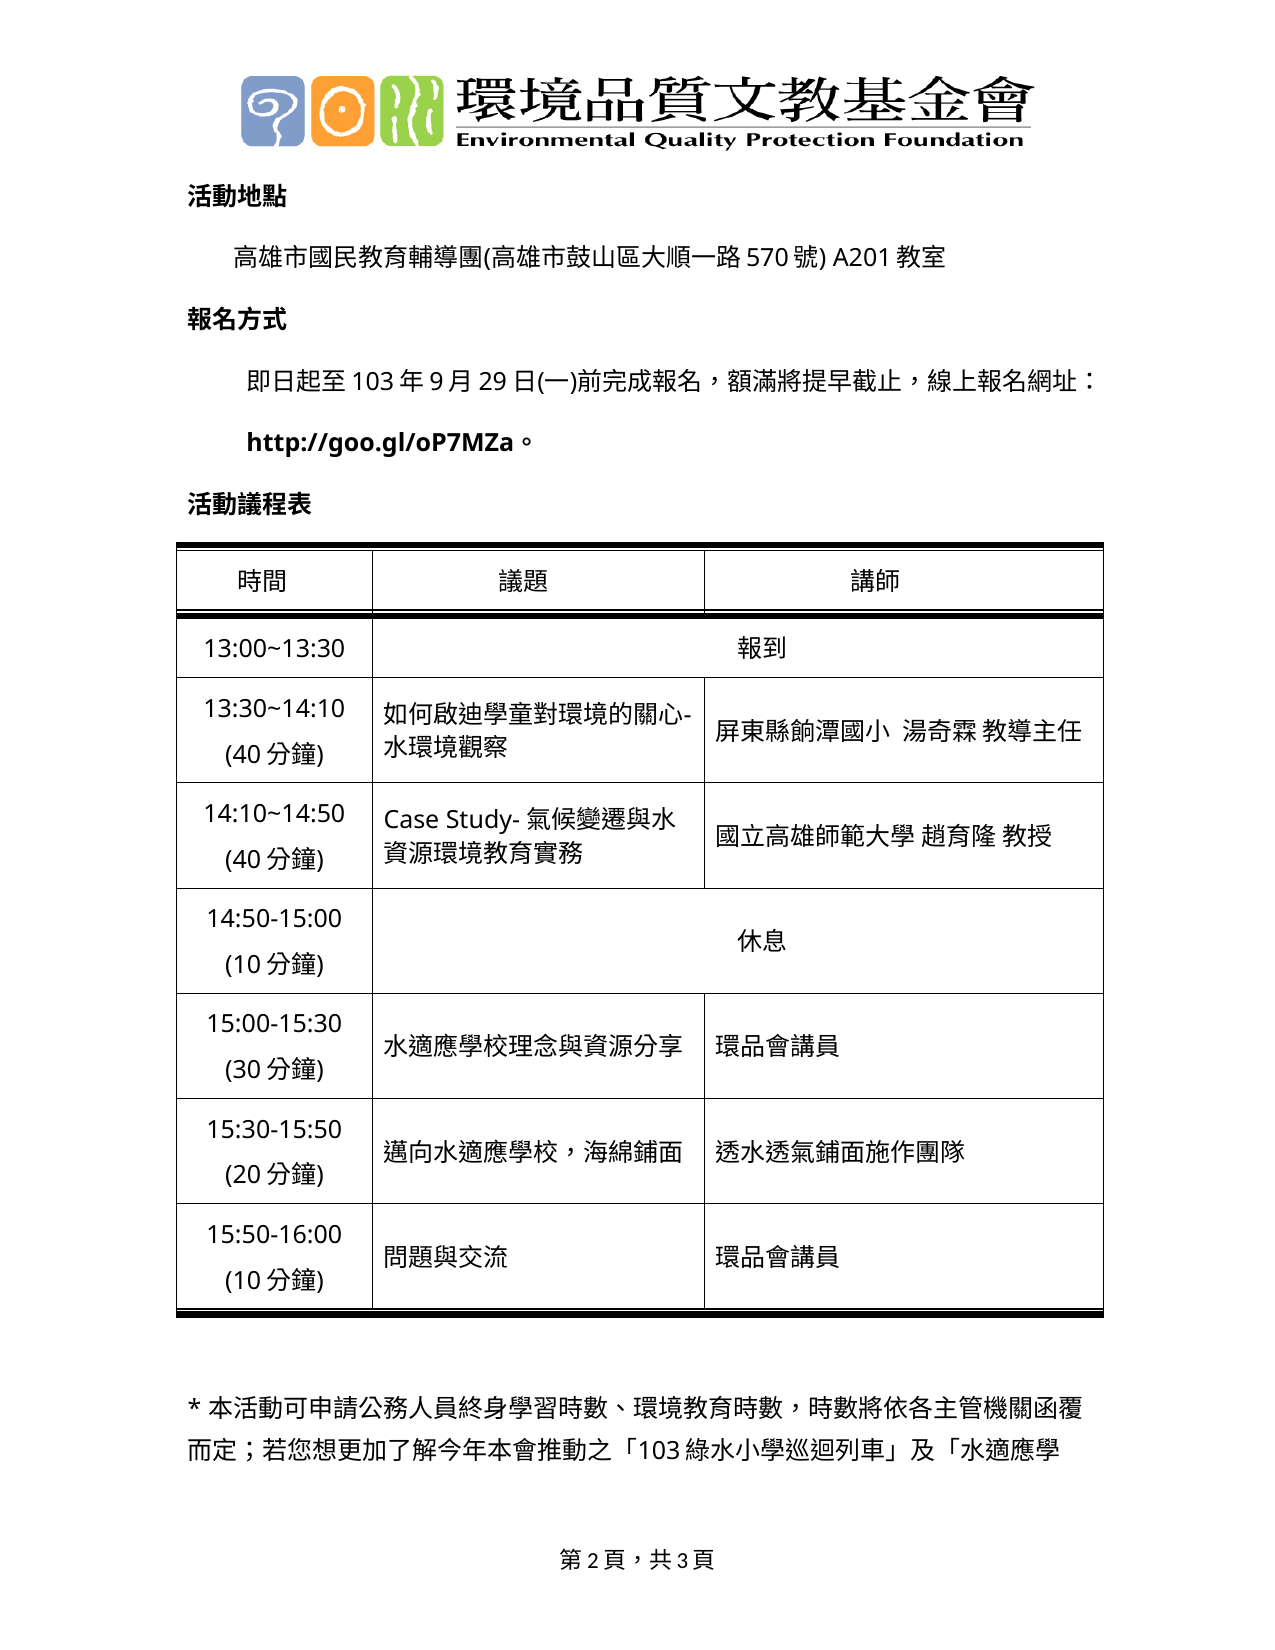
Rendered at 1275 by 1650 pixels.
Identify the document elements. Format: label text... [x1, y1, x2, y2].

table_cell Case Study- 氣候變遷與水資源環境教育實務 [373, 783, 704, 887]
text * 本活動可申請公務人員終身學習時數、環境教育時數，時數將依各主管機關函覆而定；若您想更加了解今年本會推動之「103綠水小學巡迴列車」及「水適應學校」，請參考活動官網： www.eqpf.org/greenwaterschool。 [187, 1384, 1087, 1468]
table_cell 報到 [373, 619, 1103, 677]
table_cell 14:10~14:50 (40分鐘) [177, 783, 372, 887]
text http://goo.gl/oP7MZa。 [246, 418, 1087, 460]
table_cell 14:50-15:00 (10分鐘) [177, 889, 372, 993]
table_header 講師 [705, 551, 1103, 609]
table_cell 問題與交流 [373, 1204, 704, 1308]
text 高雄市國民教育輔導團(高雄市鼓山區大順一路570號) A201教室 [187, 233, 1087, 275]
table_cell 屏東縣餉潭國小 湯奇霖 教導主任 [705, 678, 1103, 782]
table_cell 環品會講員 [705, 1204, 1103, 1308]
table_cell 13:30~14:10 (40分鐘) [177, 678, 372, 782]
table_cell 15:00-15:30 (30分鐘) [177, 994, 372, 1098]
table_cell 國立高雄師範大學 趙育隆 教授 [705, 783, 1103, 887]
table_cell 透水透氣鋪面施作團隊 [705, 1099, 1103, 1203]
table_cell 如何啟迪學童對環境的關心-水環境觀察 [373, 678, 704, 782]
table_header 議題 [373, 551, 704, 609]
table_cell 環品會講員 [705, 994, 1103, 1098]
table_cell 水適應學校理念與資源分享 [373, 994, 704, 1098]
text 即日起至103年9月29日(一)前完成報名，額滿將提早截止，線上報名網址： [246, 357, 1087, 398]
table_cell 15:30-15:50 (20分鐘) [177, 1099, 372, 1203]
text 活動地點 [187, 172, 1087, 213]
table_cell 13:00~13:30 [177, 619, 372, 677]
picture [237, 75, 1038, 152]
table_cell 休息 [373, 889, 1103, 993]
table_cell 邁向水適應學校，海綿鋪面 [373, 1099, 704, 1203]
text 報名方式 [187, 295, 1087, 337]
table_header 時間 [177, 551, 372, 609]
text 活動議程表 [187, 480, 1087, 522]
table_cell 15:50-16:00 (10分鐘) [177, 1204, 372, 1308]
